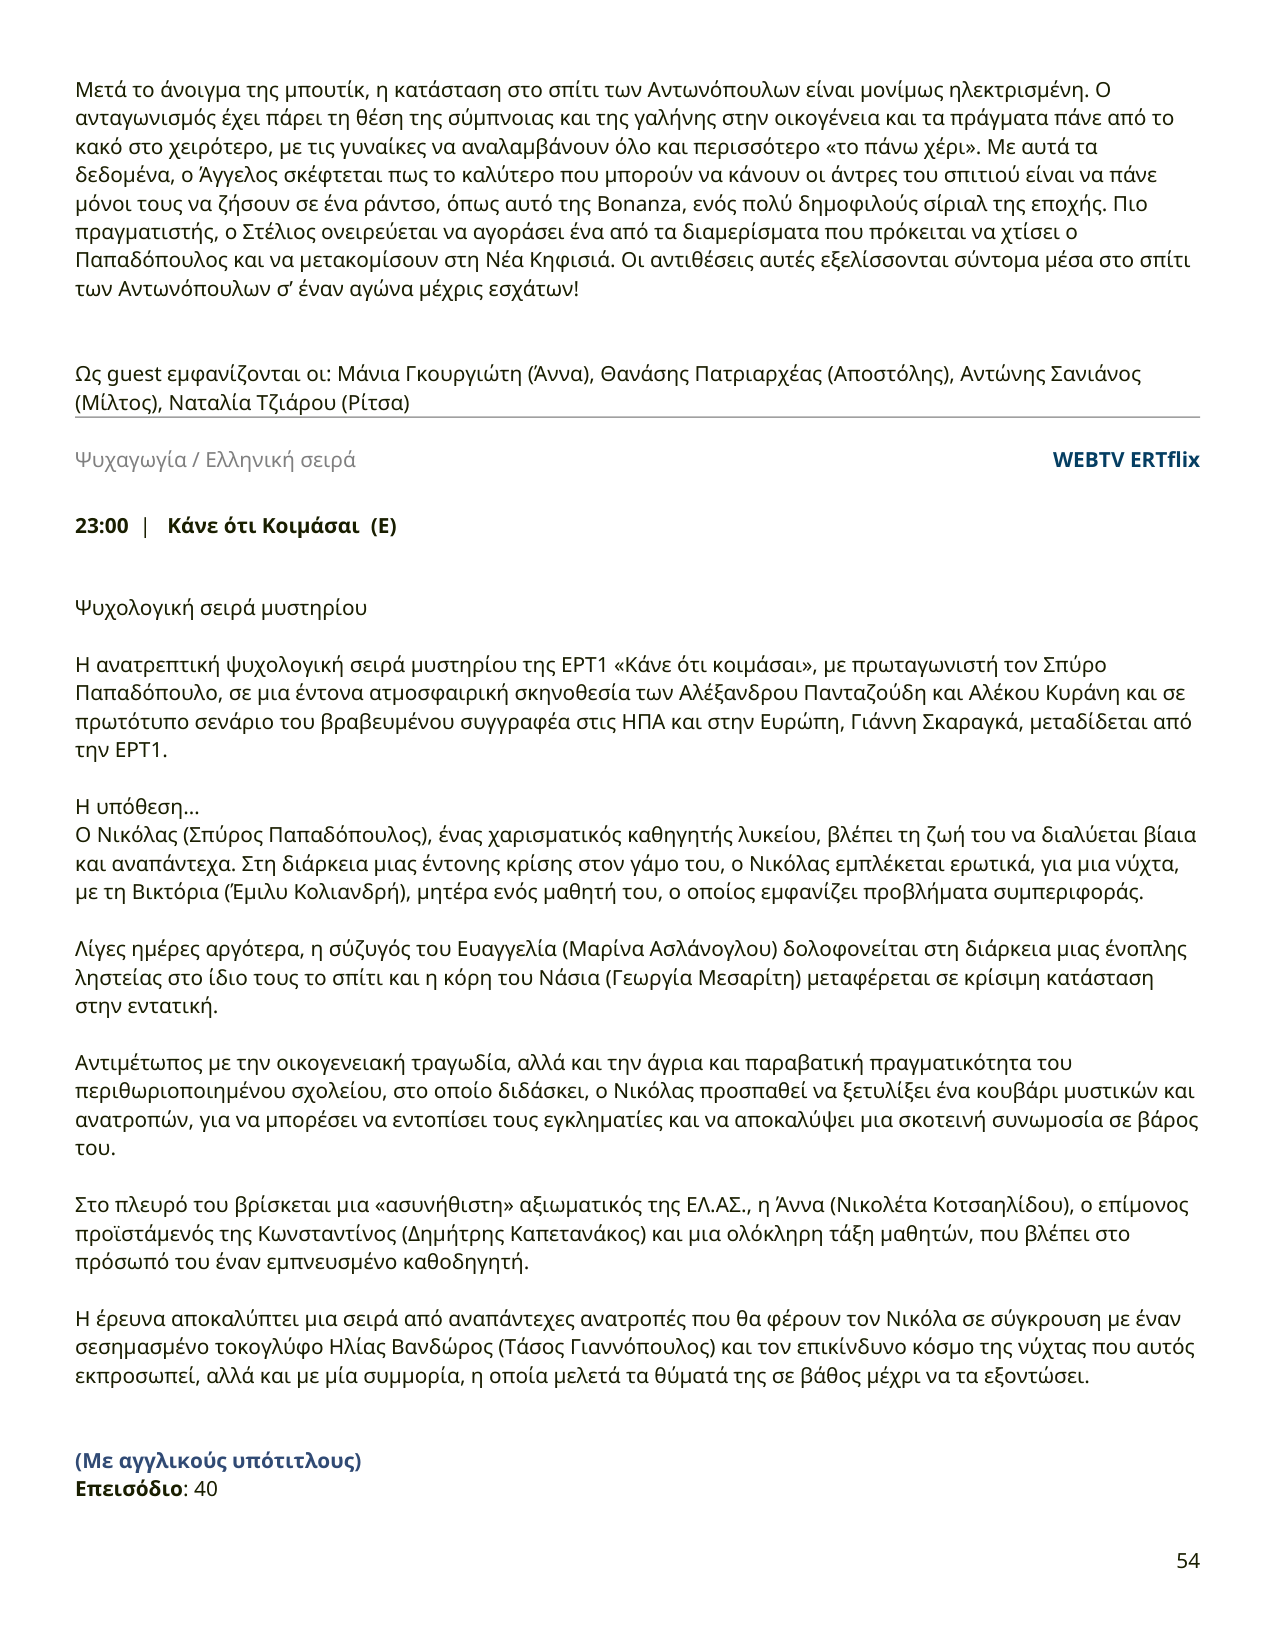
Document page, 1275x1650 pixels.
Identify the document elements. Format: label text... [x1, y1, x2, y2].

table_header Ψυχαγωγία / Ελληνική σειρά [75, 445, 637, 473]
table_header WEBTV ERTflix [638, 445, 1200, 473]
text (Με αγγλικούς υπότιτλους) Eπεισόδιο: 40 [75, 1389, 1200, 1503]
text Μετά το άνοιγμα της μπουτίκ, η κατάσταση στο σπίτι των Αντωνόπουλων είναι μονίμως ηλεκτρισμένη. Ο ανταγωνισμός έχει πάρει τη θέση της σύμπνοιας και της γαλήνης στην οικογένεια και τα πράγματα πάνε από το κακό στο χειρότερο, με τις γυναίκες να αναλαμβάνουν όλο και περισσότερο «το πάνω χέρι». Με αυτά τα δεδομένα, ο Άγγελος σκέφτεται πως το καλύτερο που μπορούν να κάνουν οι άντρες του σπιτιού είναι να πάνε μόνοι τους να ζήσουν σε ένα ράντσο, όπως αυτό της Bonanza, ενός πολύ δημοφιλούς σίριαλ της εποχής. Πιο πραγματιστής, ο Στέλιος ονειρεύεται να αγοράσει ένα από τα διαμερίσματα που πρόκειται να χτίσει ο Παπαδόπουλος και να μετακομίσουν στη Νέα Κηφισιά. Οι αντιθέσεις αυτές εξελίσσονται σύντομα μέσα στο σπίτι των Αντωνόπουλων σ’ έναν αγώνα μέχρις εσχάτων! [75, 75, 1200, 302]
text Ως guest εμφανίζονται οι: Μάνια Γκουργιώτη (Άννα), Θανάσης Πατριαρχέας (Αποστόλης), Αντώνης Σανιάνος (Μίλτος), Ναταλία Τζιάρου (Ρίτσα) [75, 302, 1200, 416]
text Ψυχολογική σειρά μυστηρίου Η ανατρεπτική ψυχολογική σειρά μυστηρίου της ΕΡΤ1 «Κάνε ότι κοιμάσαι», με πρωταγωνιστή τον Σπύρο Παπαδόπουλο, σε μια έντονα ατμοσφαιρική σκηνοθεσία των Αλέξανδρου Πανταζούδη και Αλέκου Κυράνη και σε πρωτότυπο σενάριο του βραβευμένου συγγραφέα στις ΗΠΑ και στην Ευρώπη, Γιάννη Σκαραγκά, μεταδίδεται από την ΕΡΤ1. Η υπόθεση… Ο Νικόλας (Σπύρος Παπαδόπουλος), ένας χαρισματικός καθηγητής λυκείου, βλέπει τη ζωή του να διαλύεται βίαια και αναπάντεχα. Στη διάρκεια μιας έντονης κρίσης στον γάμο του, ο Νικόλας εμπλέκεται ερωτικά, για μια νύχτα, με τη Βικτόρια (Έμιλυ Κολιανδρή), μητέρα ενός μαθητή του, ο οποίος εμφανίζει προβλήματα συμπεριφοράς. Λίγες ημέρες αργότερα, η σύζυγός του Ευαγγελία (Μαρίνα Ασλάνογλου) δολοφονείται στη διάρκεια μιας ένοπλης ληστείας στο ίδιο τους το σπίτι και η κόρη του Νάσια (Γεωργία Μεσαρίτη) μεταφέρεται σε κρίσιμη κατάσταση στην εντατική. Αντιμέτωπος με την οικογενειακή τραγωδία, αλλά και την άγρια και παραβατική πραγματικότητα του περιθωριοποιημένου σχολείου, στο οποίο διδάσκει, ο Νικόλας προσπαθεί να ξετυλίξει ένα κουβάρι μυστικών και ανατροπών, για να μπορέσει να εντοπίσει τους εγκληματίες και να αποκαλύψει μια σκοτεινή συνωμοσία σε βάρος του. Στο πλευρό του βρίσκεται μια «ασυνήθιστη» αξιωματικός της ΕΛ.ΑΣ., η Άννα (Νικολέτα Κοτσαηλίδου), ο επίμονος προϊστάμενός της Κωνσταντίνος (Δημήτρης Καπετανάκος) και μια ολόκληρη τάξη μαθητών, που βλέπει στο πρόσωπό του έναν εμπνευσμένο καθοδηγητή. Η έρευνα αποκαλύπτει μια σειρά από αναπάντεχες ανατροπές που θα φέρουν τον Νικόλα σε σύγκρουση με έναν σεσημασμένο τοκογλύφο Ηλίας Βανδώρος (Τάσος Γιαννόπουλος) και τον επικίνδυνο κόσμο της νύχτας που αυτός εκπροσωπεί, αλλά και με μία συμμορία, η οποία μελετά τα θύματά της σε βάθος μέχρι να τα εξοντώσει. [75, 593, 1200, 1389]
text 23:00 | Κάνε ότι Κοιμάσαι (E) [75, 473, 1200, 568]
